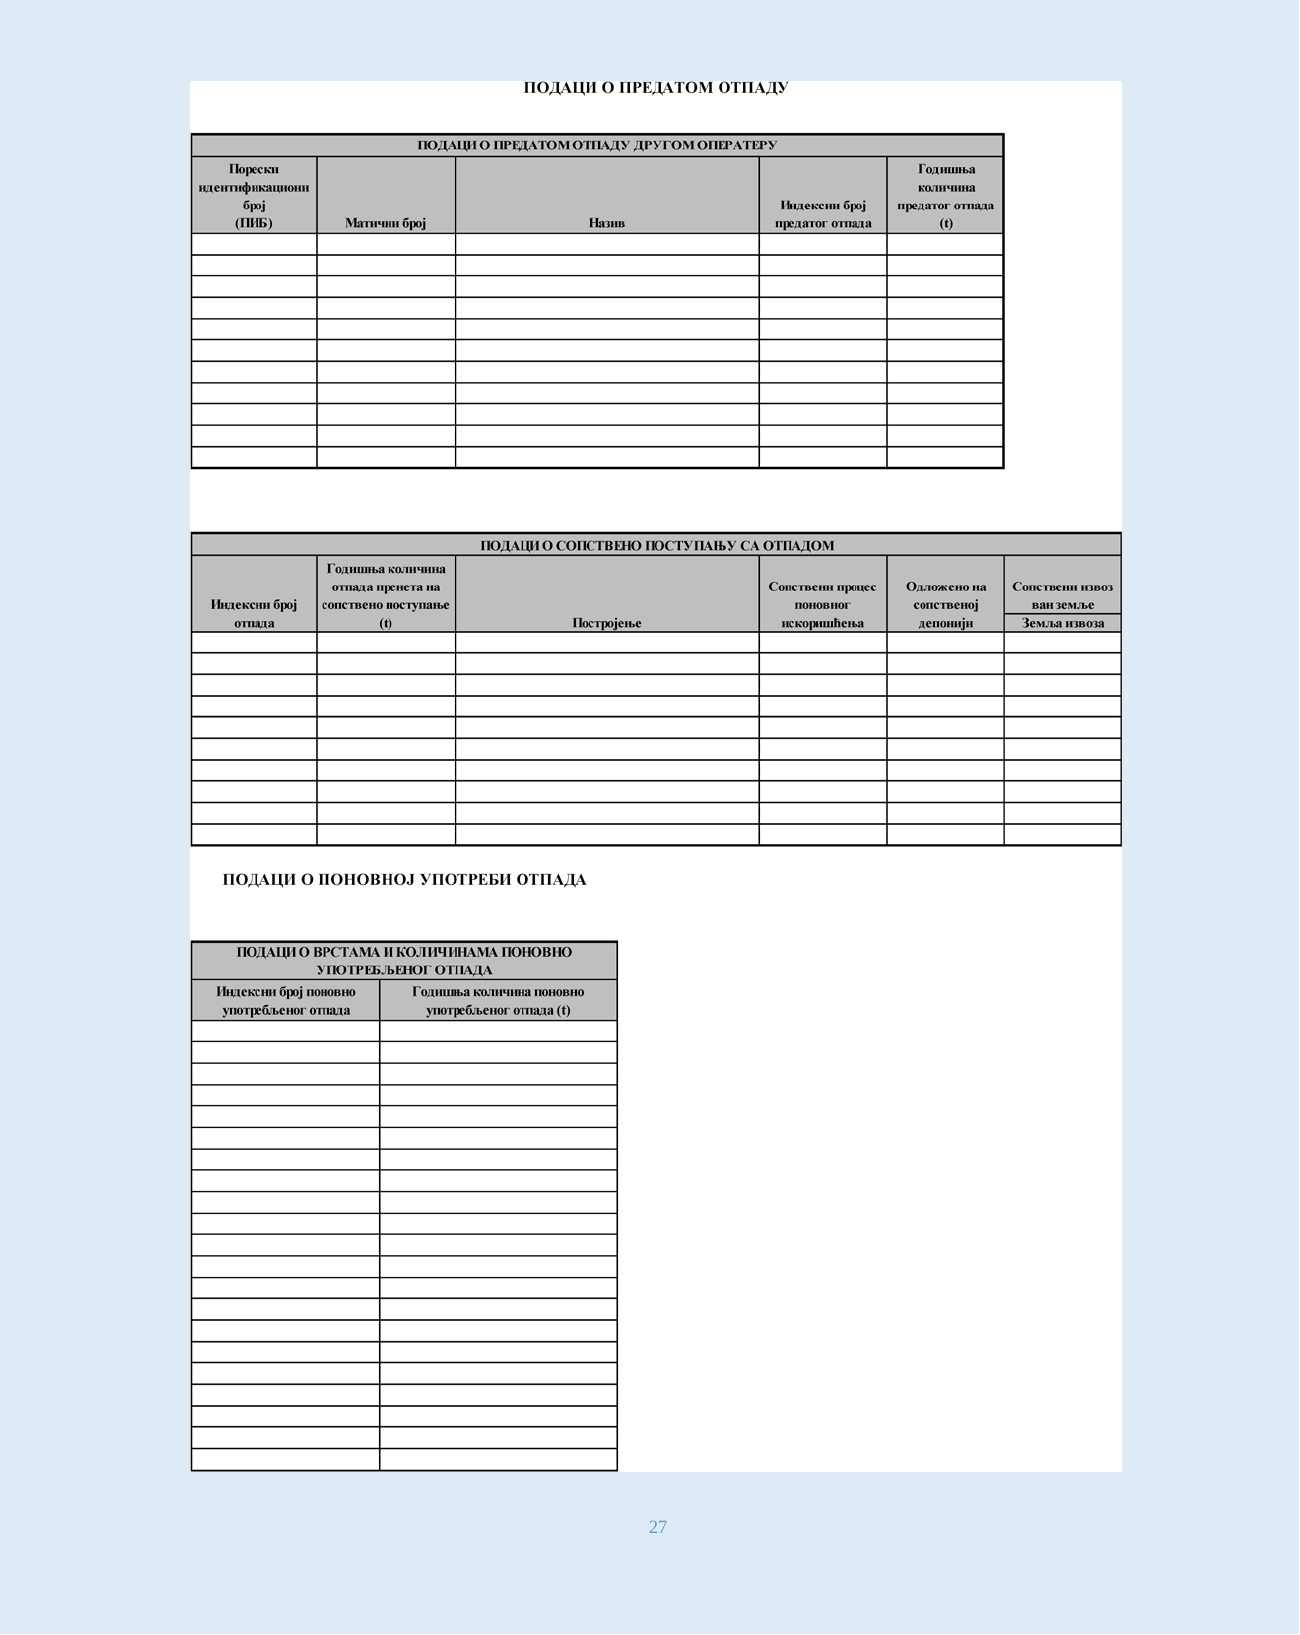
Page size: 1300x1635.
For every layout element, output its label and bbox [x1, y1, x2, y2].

picture [190, 81, 1122, 1472]
